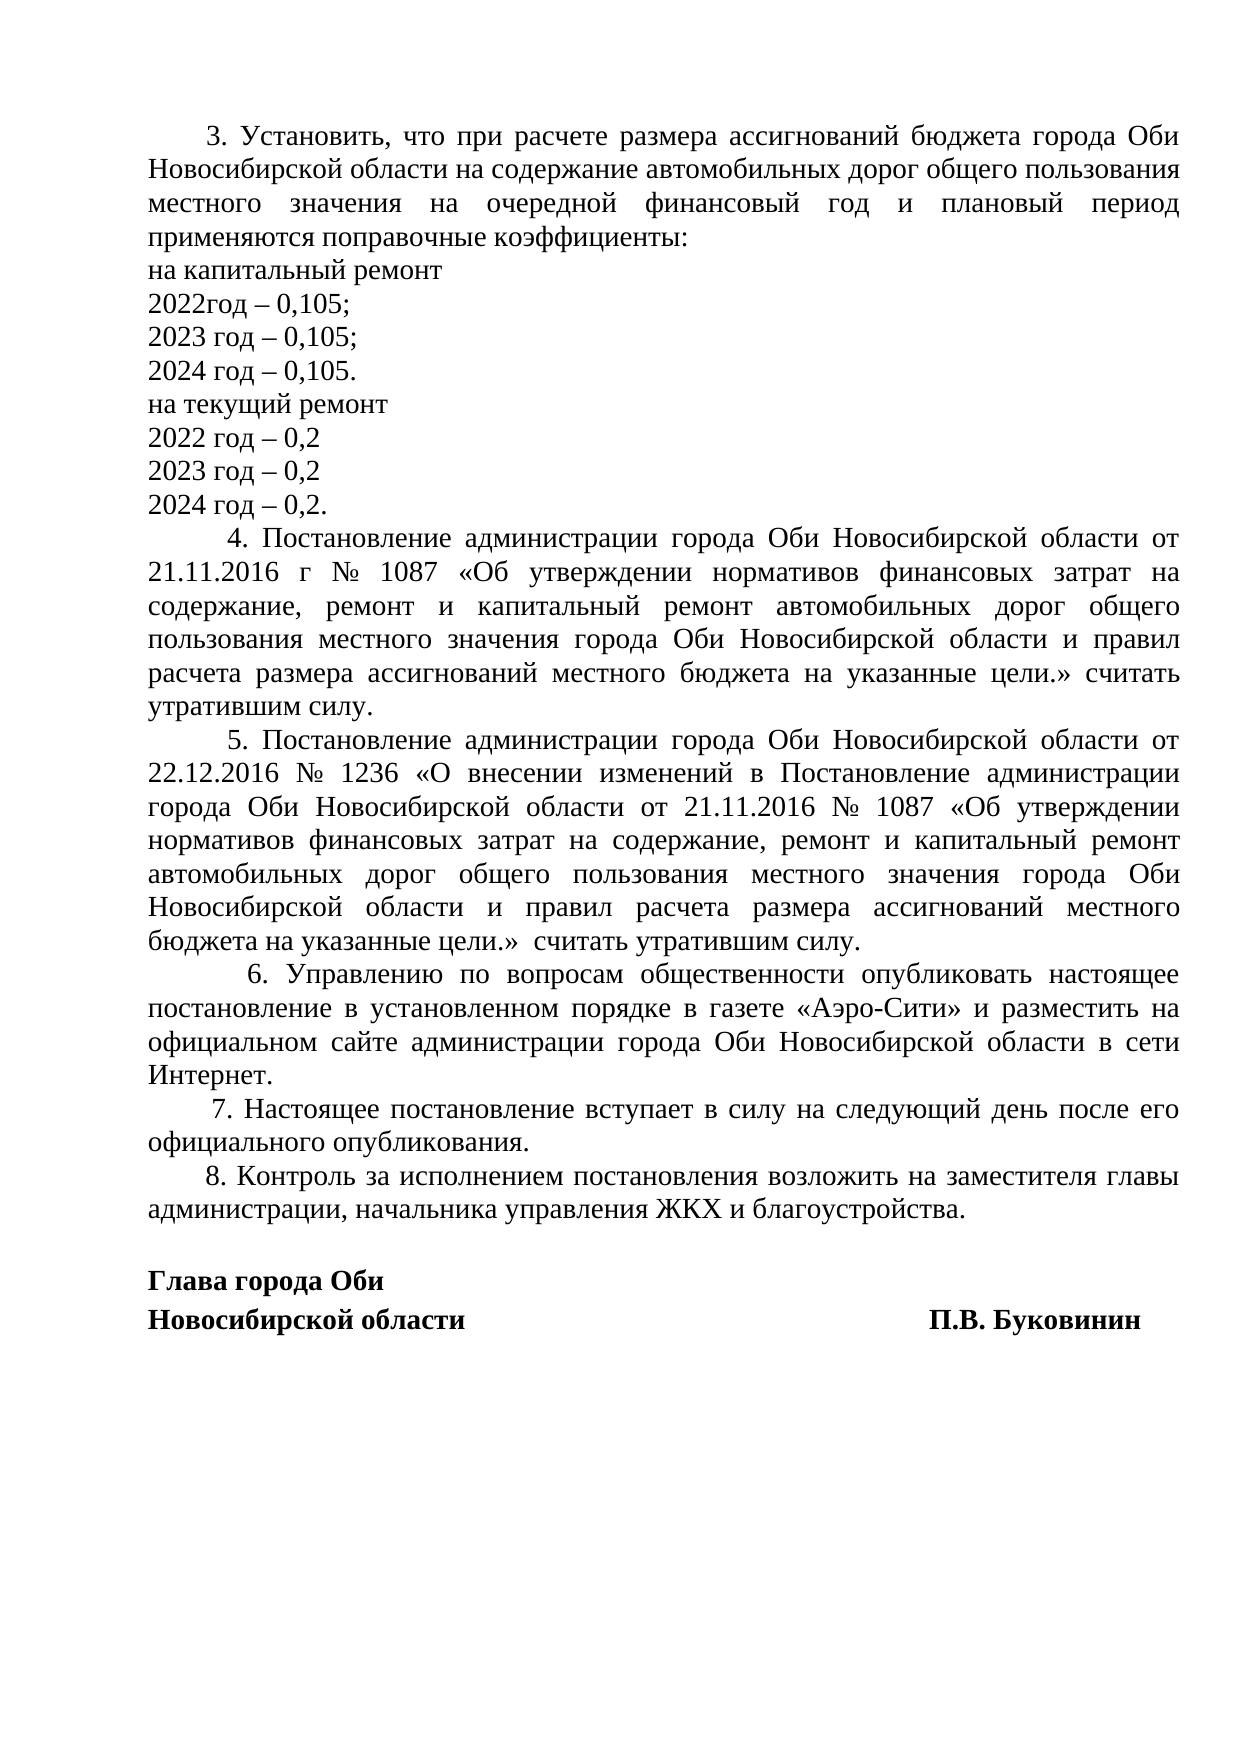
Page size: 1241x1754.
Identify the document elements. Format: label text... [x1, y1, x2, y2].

text 7. Настоящее постановление вступает в силу на следующий день после его официального опубликования. [148, 1091, 1181, 1158]
text 5. Постановление администрации города Оби Новосибирской области от 22.12.2016 № 1236 «О внесении изменений в Постановление администрации города Оби Новосибирской области от 21.11.2016 № 1087 «Об утверждении нормативов финансовых затрат на содержание, ремонт и капитальный ремонт автомобильных дорог общего пользования местного значения города Оби Новосибирской области и правил расчета размера ассигнований местного бюджета на указанные цели.» считать утратившим силу. [148, 722, 1181, 957]
text Глава города Оби [148, 1263, 1181, 1297]
text 4. Постановление администрации города Оби Новосибирской области от 21.11.2016 г № 1087 «Об утверждении нормативов финансовых затрат на содержание, ремонт и капитальный ремонт автомобильных дорог общего пользования местного значения города Оби Новосибирской области и правил расчета размера ассигнований местного бюджета на указанные цели.» считать утратившим силу. [148, 521, 1181, 722]
text Новосибирской области П.В. Буковинин [148, 1302, 1181, 1336]
text 6. Управлению по вопросам общественности опубликовать настоящее постановление в установленном порядке в газете «Аэро-Сити» и разместить на официальном сайте администрации города Оби Новосибирской области в сети Интернет. [148, 957, 1181, 1091]
text 2022 год – 0,2 [148, 420, 1181, 453]
text 2024 год – 0,2. [148, 487, 1181, 521]
text 8. Контроль за исполнением постановления возложить на заместителя главы администрации, начальника управления ЖКХ и благоустройства. [148, 1158, 1181, 1225]
text на текущий ремонт [148, 386, 1181, 420]
text 2023 год – 0,2 [148, 453, 1181, 487]
text 2022год – 0,105; [148, 286, 1181, 319]
text 3. Установить, что при расчете размера ассигнований бюджета города Оби Новосибирской области на содержание автомобильных дорог общего пользования местного значения на очередной финансовый год и плановый период применяются поправочные коэффициенты: [148, 118, 1181, 252]
text 2023 год – 0,105; [148, 319, 1181, 353]
text 2024 год – 0,105. [148, 353, 1181, 386]
text на капитальный ремонт [148, 252, 1181, 286]
